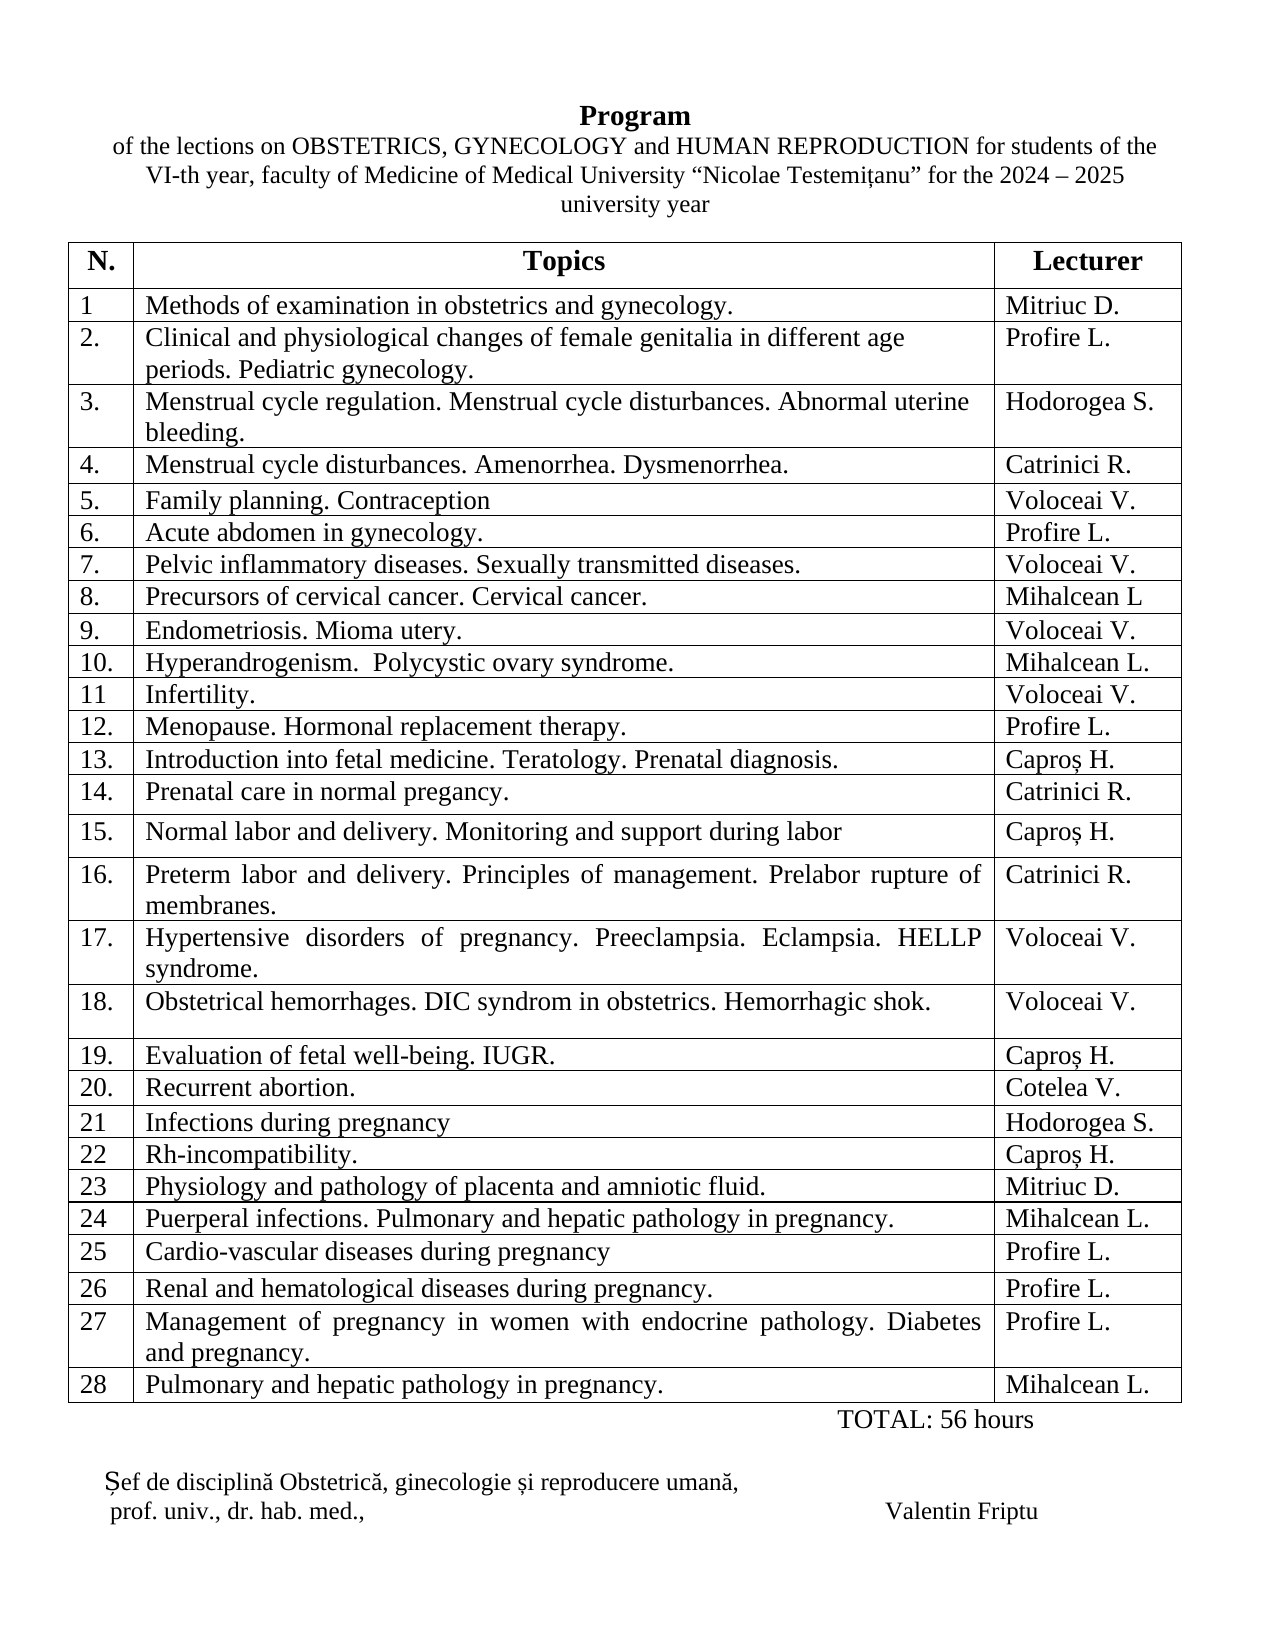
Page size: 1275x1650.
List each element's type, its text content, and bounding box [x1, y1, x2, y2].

table_cell Voloceai V. [995, 985, 1181, 1038]
text prof. univ., dr. hab. med., Valentin Friptu [103, 1496, 1167, 1524]
table_cell Profire L. [995, 1305, 1181, 1367]
table_cell Caproș H. [995, 1138, 1181, 1169]
table_cell Profire L. [995, 322, 1181, 384]
table_cell Mihalcean L. [995, 1203, 1181, 1233]
table_cell Hyperandrogenism. Polycystic ovary syndrome. [134, 646, 994, 677]
table_cell 14. [69, 775, 133, 814]
table_cell 24 [69, 1203, 133, 1233]
table_cell Hodorogea S. [995, 385, 1181, 447]
table_cell Acute abdomen in gynecology. [134, 516, 994, 547]
table_cell Hodorogea S. [995, 1106, 1181, 1137]
table_cell Profire L. [995, 1273, 1181, 1304]
table_cell 7. [69, 548, 133, 579]
table_cell Voloceai V. [995, 484, 1181, 515]
table_cell Mihalcean L [995, 581, 1181, 613]
table_cell Mitriuc D. [995, 289, 1181, 321]
table_cell Puerperal infections. Pulmonary and hepatic pathology in pregnancy. [134, 1203, 994, 1233]
table_cell Precursors of cervical cancer. Cervical cancer. [134, 581, 994, 613]
table_cell 26 [69, 1273, 133, 1304]
table_cell Caproș H. [995, 815, 1181, 857]
subtitle Program [103, 98, 1167, 131]
table_cell Prenatal care in normal pregancy. [134, 775, 994, 814]
subtitle of the lections on OBSTETRICS, GYNECOLOGY and HUMAN REPRODUCTION for students of the VI-th year, faculty of Medicine of Medical University “Nicolae Testemițanu” for the 2024 – 2025 university year [103, 131, 1167, 218]
table_cell Catrinici R. [995, 775, 1181, 814]
table_cell Hypertensive disorders of pregnancy. Preeclampsia. Eclampsia. HELLP syndrome. [134, 921, 994, 983]
table_cell 12. [69, 711, 133, 742]
table_cell Menstrual cycle regulation. Menstrual cycle disturbances. Abnormal uterine bleeding. [134, 385, 994, 447]
table_cell Mihalcean L. [995, 646, 1181, 677]
table_cell Voloceai V. [995, 921, 1181, 983]
table_cell 18. [69, 985, 133, 1038]
table_cell Endometriosis. Mioma utery. [134, 614, 994, 645]
table_cell Recurrent abortion. [134, 1071, 994, 1105]
table_cell Caproș H. [995, 743, 1181, 774]
table_cell 4. [69, 448, 133, 483]
table_cell 22 [69, 1138, 133, 1169]
table_cell 25 [69, 1235, 133, 1272]
table_cell Profire L. [995, 516, 1181, 547]
table_cell 1 [69, 289, 133, 321]
table_header Lecturer [995, 243, 1181, 288]
table_cell Menopause. Hormonal replacement therapy. [134, 711, 994, 742]
table_cell Caproș H. [995, 1039, 1181, 1070]
table_cell Evaluation of fetal well-being. IUGR. [134, 1039, 994, 1070]
table_cell 21 [69, 1106, 133, 1137]
table_cell Preterm labor and delivery. Principles of management. Prelabor rupture of membranes. [134, 858, 994, 920]
table_cell Mitriuc D. [995, 1170, 1181, 1201]
text Șef de disciplină Obstetrică, ginecologie și reproducere umană, [103, 1466, 1167, 1496]
table_cell Obstetrical hemorrhages. DIC syndrom in obstetrics. Hemorrhagic shok. [134, 985, 994, 1038]
table_cell Voloceai V. [995, 678, 1181, 709]
table_cell 3. [69, 385, 133, 447]
table_cell 8. [69, 581, 133, 613]
table_cell Infertility. [134, 678, 994, 709]
table_cell Rh-incompatibility. [134, 1138, 994, 1169]
table_cell 13. [69, 743, 133, 774]
table_cell Infections during pregnancy [134, 1106, 994, 1137]
table_cell Introduction into fetal medicine. Teratology. Prenatal diagnosis. [134, 743, 994, 774]
table_cell 23 [69, 1170, 133, 1201]
table_cell Methods of examination in obstetrics and gynecology. [134, 289, 994, 321]
table_cell Voloceai V. [995, 548, 1181, 579]
table_cell 28 [69, 1368, 133, 1402]
table_cell 11 [69, 678, 133, 709]
table_cell Family planning. Contraception [134, 484, 994, 515]
table_cell 2. [69, 322, 133, 384]
table_cell Mihalcean L. [995, 1368, 1181, 1402]
table_cell Pelvic inflammatory diseases. Sexually transmitted diseases. [134, 548, 994, 579]
text TOTAL: 56 hours [705, 1403, 1167, 1434]
table_cell 27 [69, 1305, 133, 1367]
table_cell Normal labor and delivery. Monitoring and support during labor [134, 815, 994, 857]
table_cell 6. [69, 516, 133, 547]
table_cell Clinical and physiological changes of female genitalia in different age periods. Pediatric gynecology. [134, 322, 994, 384]
table_cell Physiology and pathology of placenta and amniotic fluid. [134, 1170, 994, 1201]
table_header N. [69, 243, 133, 288]
table_cell Cardio-vascular diseases during pregnancy [134, 1235, 994, 1272]
table_cell 17. [69, 921, 133, 983]
table_cell 5. [69, 484, 133, 515]
table_cell Profire L. [995, 711, 1181, 742]
table_cell Pulmonary and hepatic pathology in pregnancy. [134, 1368, 994, 1402]
table_header Topics [134, 243, 994, 288]
table_cell Voloceai V. [995, 614, 1181, 645]
table_cell Renal and hematological diseases during pregnancy. [134, 1273, 994, 1304]
table_cell 19. [69, 1039, 133, 1070]
table_cell Management of pregnancy in women with endocrine pathology. Diabetes and pregnancy. [134, 1305, 994, 1367]
table_cell 10. [69, 646, 133, 677]
table_cell 16. [69, 858, 133, 920]
table_cell Menstrual cycle disturbances. Amenorrhea. Dysmenorrhea. [134, 448, 994, 483]
table_cell 9. [69, 614, 133, 645]
table_cell 15. [69, 815, 133, 857]
table_cell Cotelea V. [995, 1071, 1181, 1105]
table_cell Catrinici R. [995, 448, 1181, 483]
table_cell Profire L. [995, 1235, 1181, 1272]
table_cell Catrinici R. [995, 858, 1181, 920]
table_cell 20. [69, 1071, 133, 1105]
